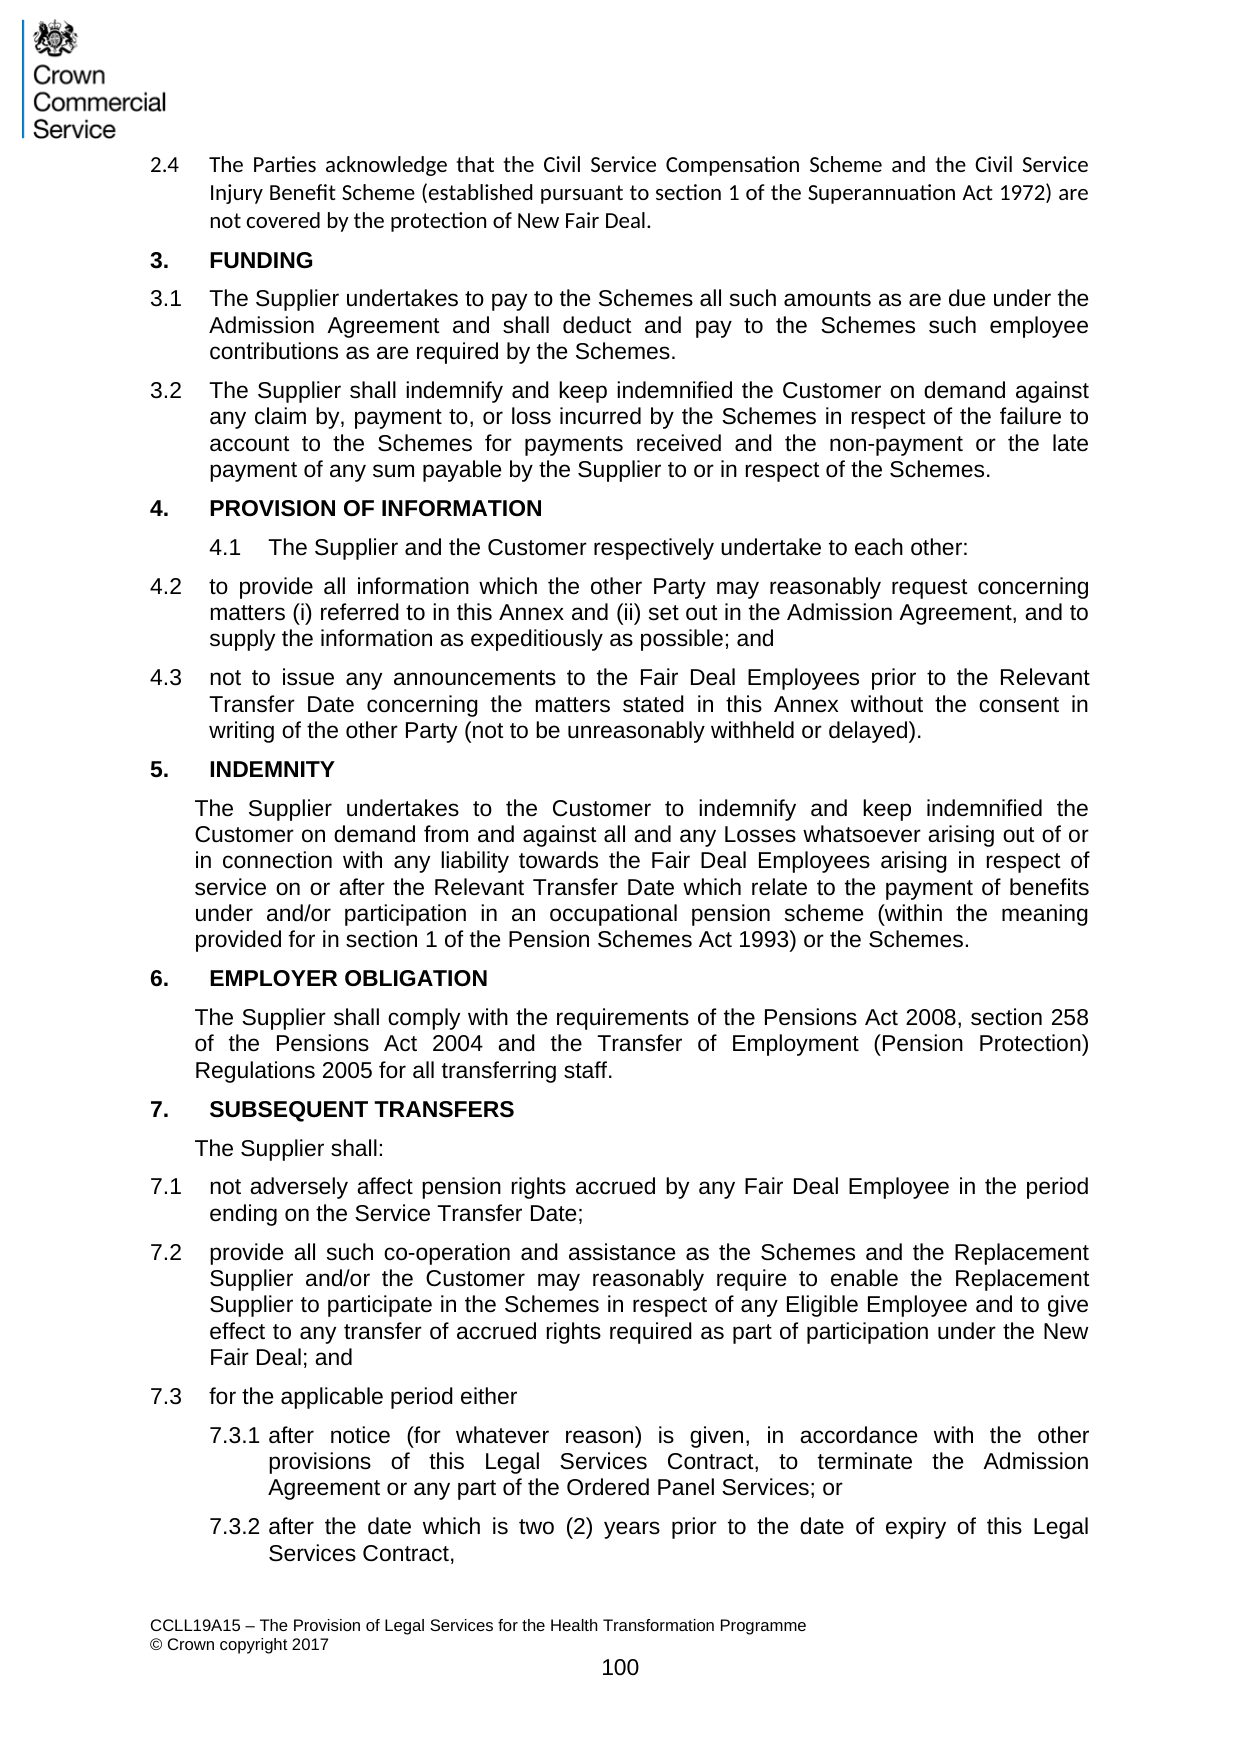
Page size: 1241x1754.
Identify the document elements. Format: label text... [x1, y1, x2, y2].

text The Supplier and the Customer respectively undertake to each other: [209, 534, 1090, 560]
text not to issue any announcements to the Fair Deal Employees prior to the Relevant Transfer Date concerning the matters stated in this Annex without the consent in writing of the other Party (not to be unreasonably withheld or delayed). [150, 664, 1090, 743]
text The Supplier undertakes to pay to the Schemes all such amounts as are due under the Admission Agreement and shall deduct and pay to the Schemes such employee contributions as are required by the Schemes. [150, 285, 1090, 364]
subtitle SUBSEQUENT TRANSFERS [150, 1096, 1090, 1122]
text The Supplier shall comply with the requirements of the Pensions Act 2008, section 258 of the Pensions Act 2004 and the Transfer of Employment (Pension Protection) Regulations 2005 for all transferring staff. [194, 1004, 1090, 1083]
text after the date which is two (2) years prior to the date of expiry of this Legal Services Contract, [209, 1513, 1090, 1566]
text The Supplier shall: [194, 1134, 1090, 1161]
text after notice (for whatever reason) is given, in accordance with the other provisions of this Legal Services Contract, to terminate the Admission Agreement or any part of the Ordered Panel Services; or [209, 1422, 1090, 1501]
subtitle EMPLOYER OBLIGATION [150, 965, 1090, 992]
text provide all such co-operation and assistance as the Schemes and the Replacement Supplier and/or the Customer may reasonably require to enable the Replacement Supplier to participate in the Schemes in respect of any Eligible Employee and to give effect to any transfer of accrued rights required as part of participation under the New Fair Deal; and [150, 1238, 1090, 1370]
subtitle PROVISION OF INFORMATION [150, 495, 1090, 521]
text The Parties acknowledge that the Civil Service Compensation Scheme and the Civil Service Injury Benefit Scheme (established pursuant to section 1 of the Superannuation Act 1972) are not covered by the protection of New Fair Deal. [150, 150, 1090, 234]
text for the applicable period either [150, 1383, 1090, 1409]
subtitle FUNDING [150, 247, 1090, 273]
text The Supplier shall indemnify and keep indemnified the Customer on demand against any claim by, payment to, or loss incurred by the Schemes in respect of the failure to account to the Schemes for payments received and the non-payment or the late payment of any sum payable by the Supplier to or in respect of the Schemes. [150, 377, 1090, 482]
text to provide all information which the other Party may reasonably request concerning matters (i) referred to in this Annex and (ii) set out in the Admission Agreement, and to supply the information as expeditiously as possible; and [150, 573, 1090, 652]
text not adversely affect pension rights accrued by any Fair Deal Employee in the period ending on the Service Transfer Date; [150, 1173, 1090, 1226]
subtitle INDEMNITY [150, 756, 1090, 782]
picture [21, 19, 166, 139]
text The Supplier undertakes to the Customer to indemnify and keep indemnified the Customer on demand from and against all and any Losses whatsoever arising out of or in connection with any liability towards the Fair Deal Employees arising in respect of service on or after the Relevant Transfer Date which relate to the payment of benefits under and/or participation in an occupational pension scheme (within the meaning provided for in section 1 of the Pension Schemes Act 1993) or the Schemes. [194, 794, 1090, 953]
